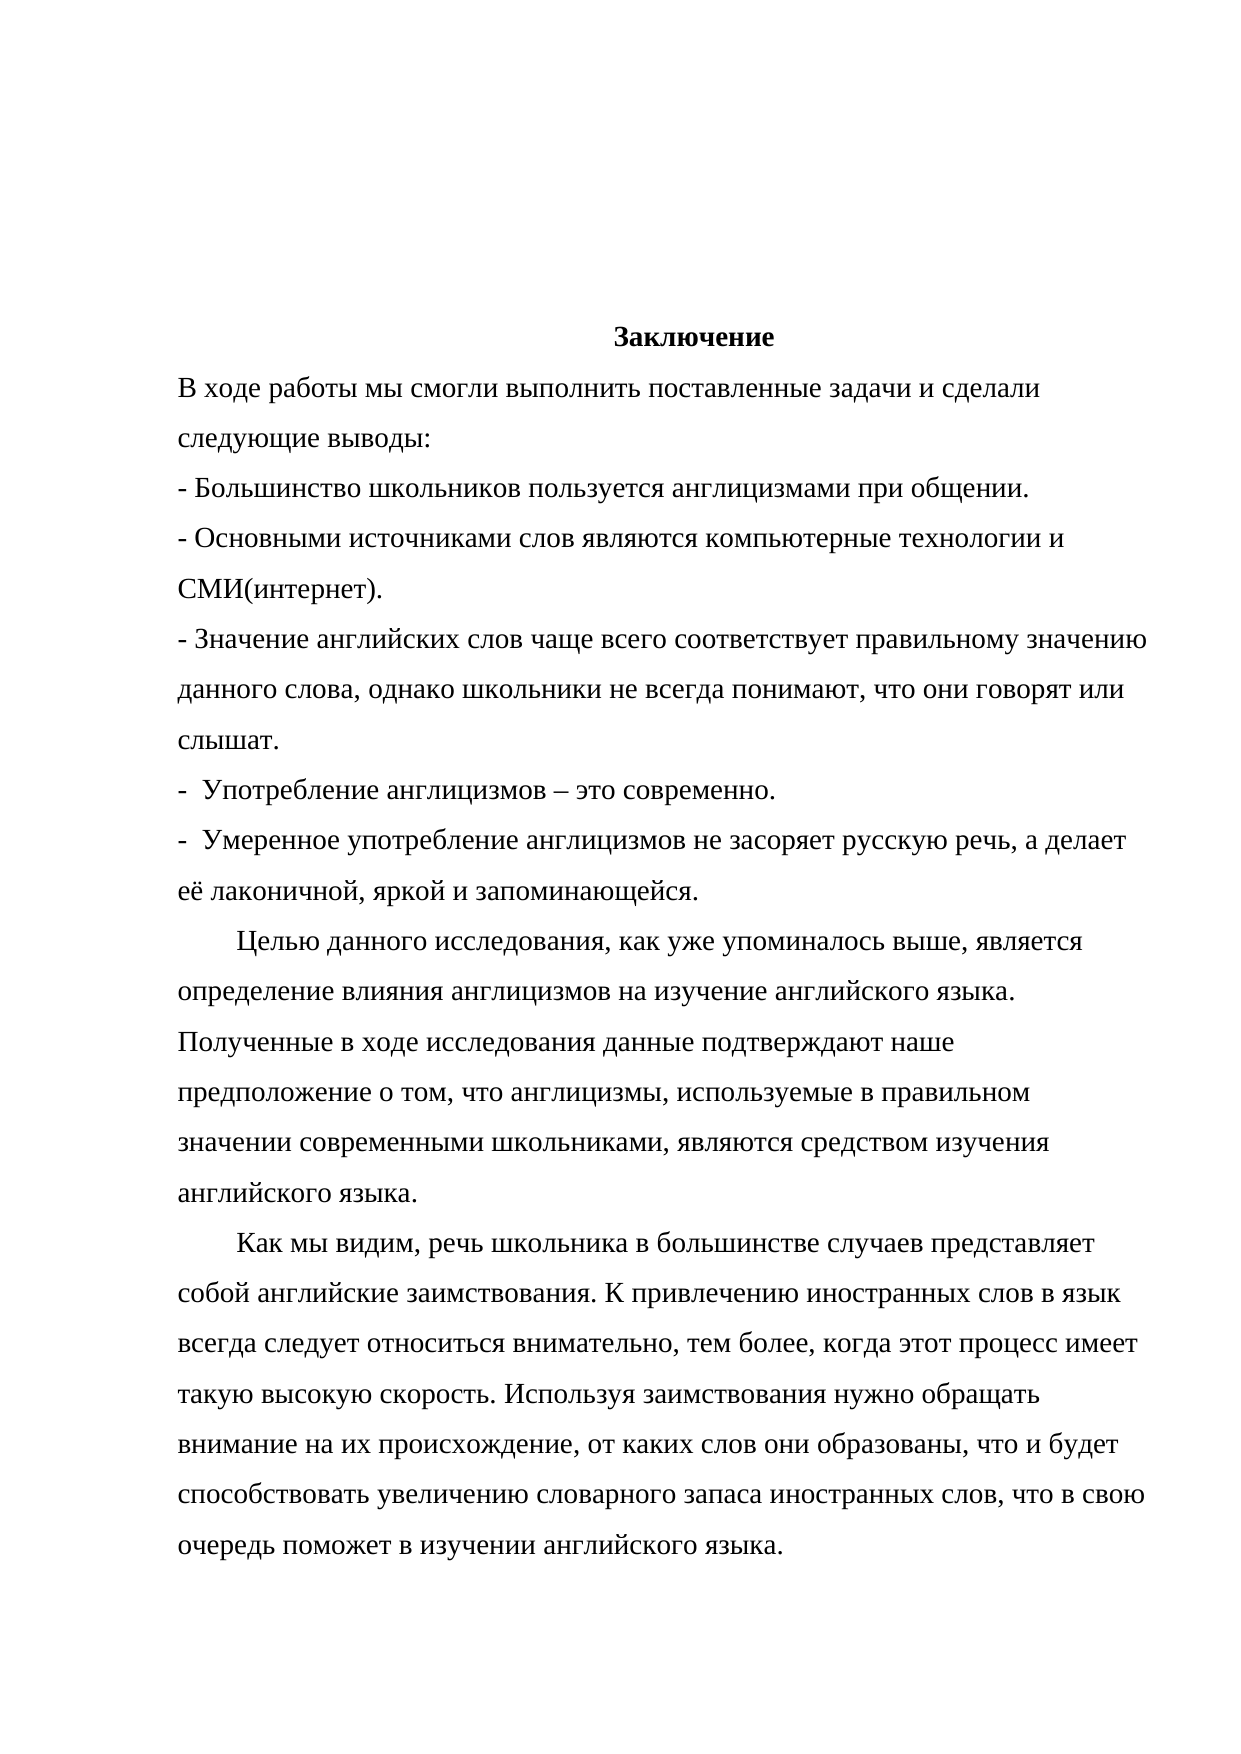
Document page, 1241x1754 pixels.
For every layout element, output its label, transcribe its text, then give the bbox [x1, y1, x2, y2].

list Как мы видим, речь школьника в большинстве случаев представляет собой английские заимствования. К привлечению иностранных слов в язык всегда следует относиться внимательно, тем более, когда этот процесс имеет такую высокую скорость. Используя заимствования нужно обращать внимание на их происхождение, от каких слов они образованы, что и будет способствовать увеличению словарного запаса иностранных слов, что в свою очередь поможет в изучении английского языка. [177, 1225, 1152, 1560]
text В ходе работы мы смогли выполнить поставленные задачи и сделали следующие выводы: [177, 370, 1152, 453]
text Целью данного исследования, как уже упоминалось выше, является определение влияния англицизмов на изучение английского языка. Полученные в ходе исследования данные подтверждают наше предположение о том, что англицизмы, используемые в правильном значении современными школьниками, являются средством изучения английского языка. [177, 923, 1152, 1208]
text - Основными источниками слов являются компьютерные технологии и СМИ(интернет). [177, 521, 1152, 604]
text Заключение [177, 319, 1152, 353]
text - Умеренное употребление англицизмов не засоряет русскую речь, а делает её лаконичной, яркой и запоминающейся. [177, 822, 1152, 906]
text - Значение английских слов чаще всего соответствует правильному значению данного слова, однако школьники не всегда понимают, что они говорят или слышат. [177, 621, 1152, 755]
text - Большинство школьников пользуется англицизмами при общении. [177, 470, 1152, 504]
text - Употребление англицизмов – это современно. [177, 772, 1152, 806]
